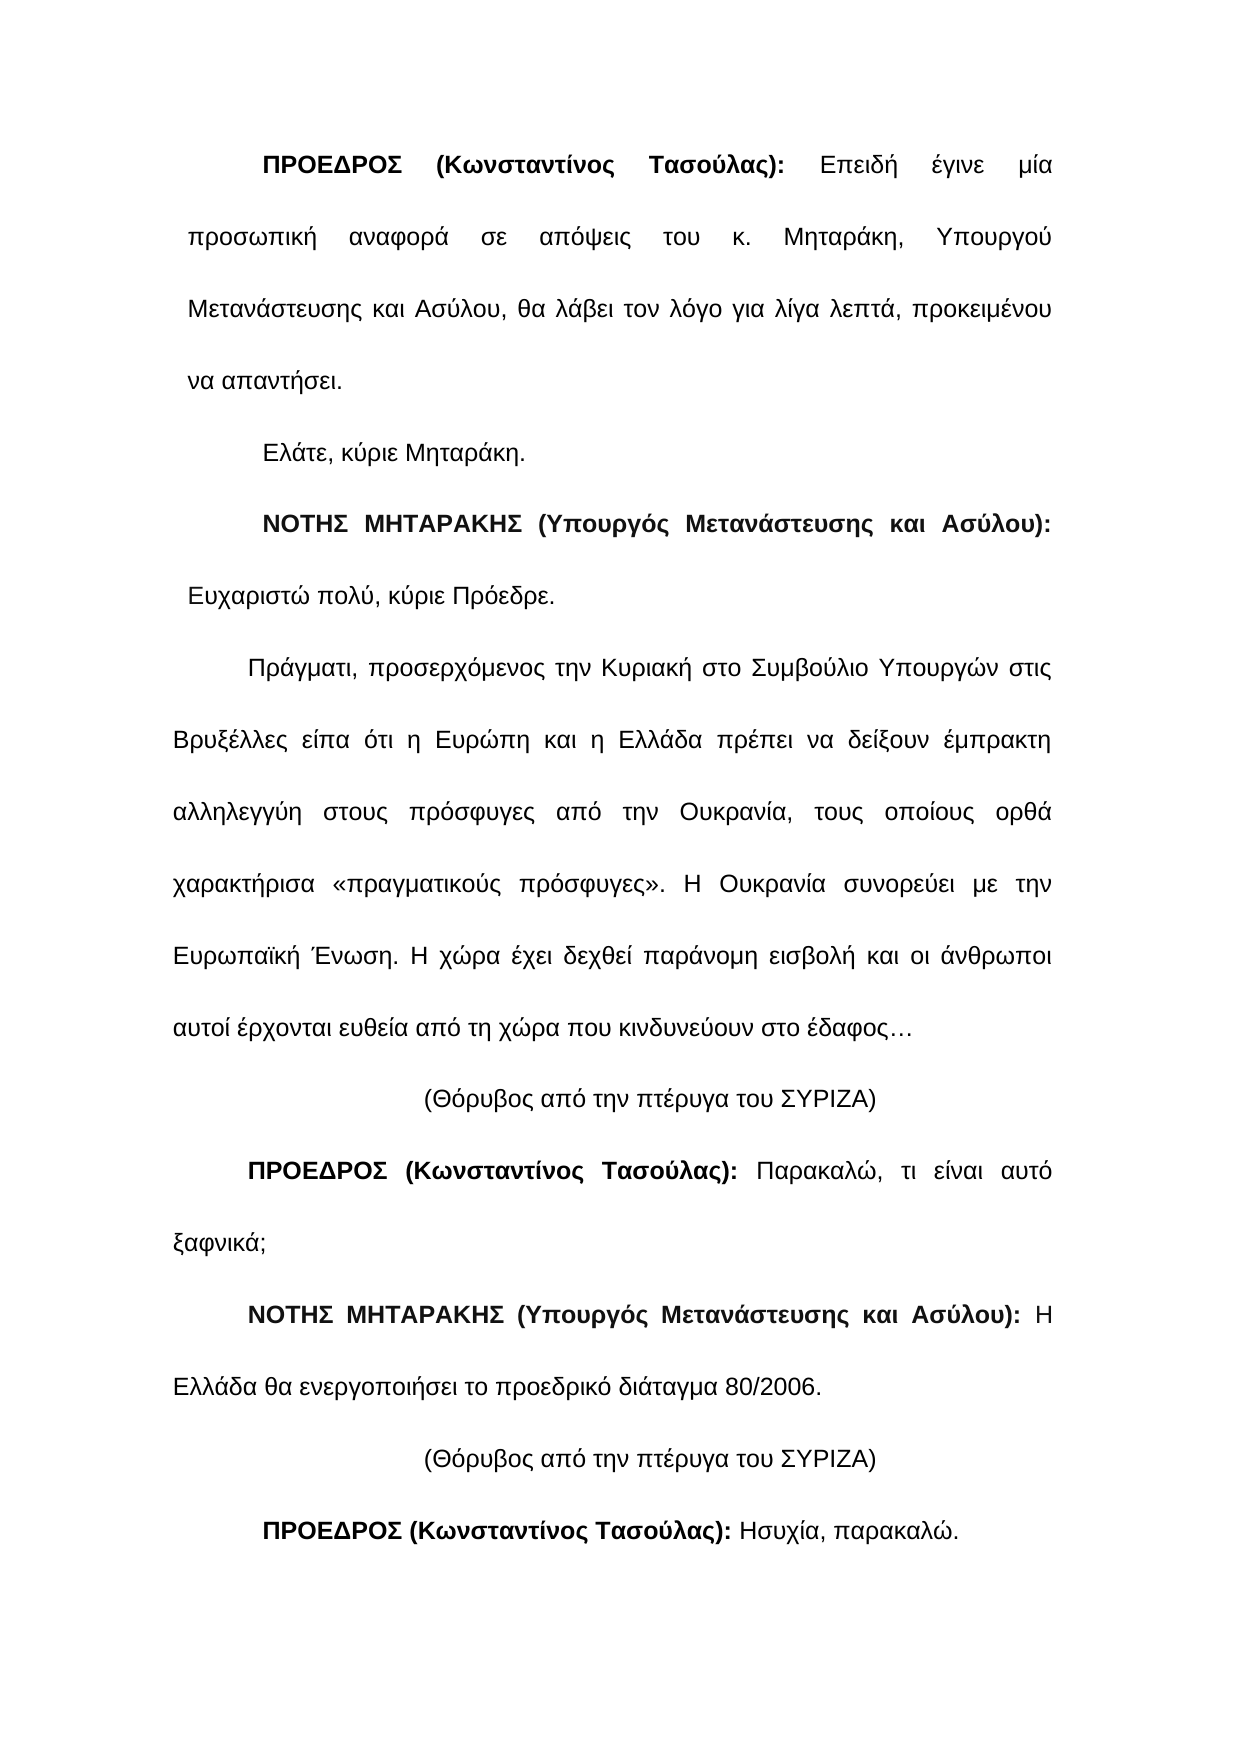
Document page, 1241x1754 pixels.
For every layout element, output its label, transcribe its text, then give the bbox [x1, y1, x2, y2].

text (Θόρυβος από την πτέρυγα του ΣΥΡΙΖΑ) [173, 1444, 1053, 1472]
text Πράγματι, προσερχόμενος την Κυριακή στο Συμβούλιο Υπουργών στις Βρυξέλλες είπα ότι η Ευρώπη και η Ελλάδα πρέπει να δείξουν έμπρακτη αλληλεγγύη στους πρόσφυγες από την Ουκρανία, τους οποίους ορθά χαρακτήρισα «πραγματικούς πρόσφυγες». Η Ουκρανία συνορεύει με την Ευρωπαϊκή Ένωση. Η χώρα έχει δεχθεί παράνομη εισβολή και οι άνθρωποι αυτοί έρχονται ευθεία από τη χώρα που κινδυνεύουν στο έδαφος… [173, 653, 1053, 1041]
text (Θόρυβος από την πτέρυγα του ΣΥΡΙΖΑ) [173, 1084, 1053, 1113]
text ΠΡΟΕΔΡΟΣ (Κωνσταντίνος Τασούλας): Παρακαλώ, τι είναι αυτό ξαφνικά; [173, 1156, 1053, 1257]
text ΝΟΤΗΣ ΜΗΤΑΡΑΚΗΣ (Υπουργός Μετανάστευσης και Ασύλου): Ευχαριστώ πολύ, κύριε Πρόεδρε. [187, 509, 1053, 610]
text ΠΡΟΕΔΡΟΣ (Κωνσταντίνος Τασούλας): Επειδή έγινε μία προσωπική αναφορά σε απόψεις του κ. Μηταράκη, Υπουργού Μετανάστευσης και Ασύλου, θα λάβει τον λόγο για λίγα λεπτά, προκειμένου να απαντήσει. [187, 150, 1053, 394]
text ΝΟΤΗΣ ΜΗΤΑΡΑΚΗΣ (Υπουργός Μετανάστευσης και Ασύλου): Η Ελλάδα θα ενεργοποιήσει το προεδρικό διάταγμα 80/2006. [173, 1300, 1053, 1401]
text ΠΡΟΕΔΡΟΣ (Κωνσταντίνος Τασούλας): Ησυχία, παρακαλώ. [187, 1516, 1053, 1544]
text Ελάτε, κύριε Μηταράκη. [187, 437, 1053, 466]
